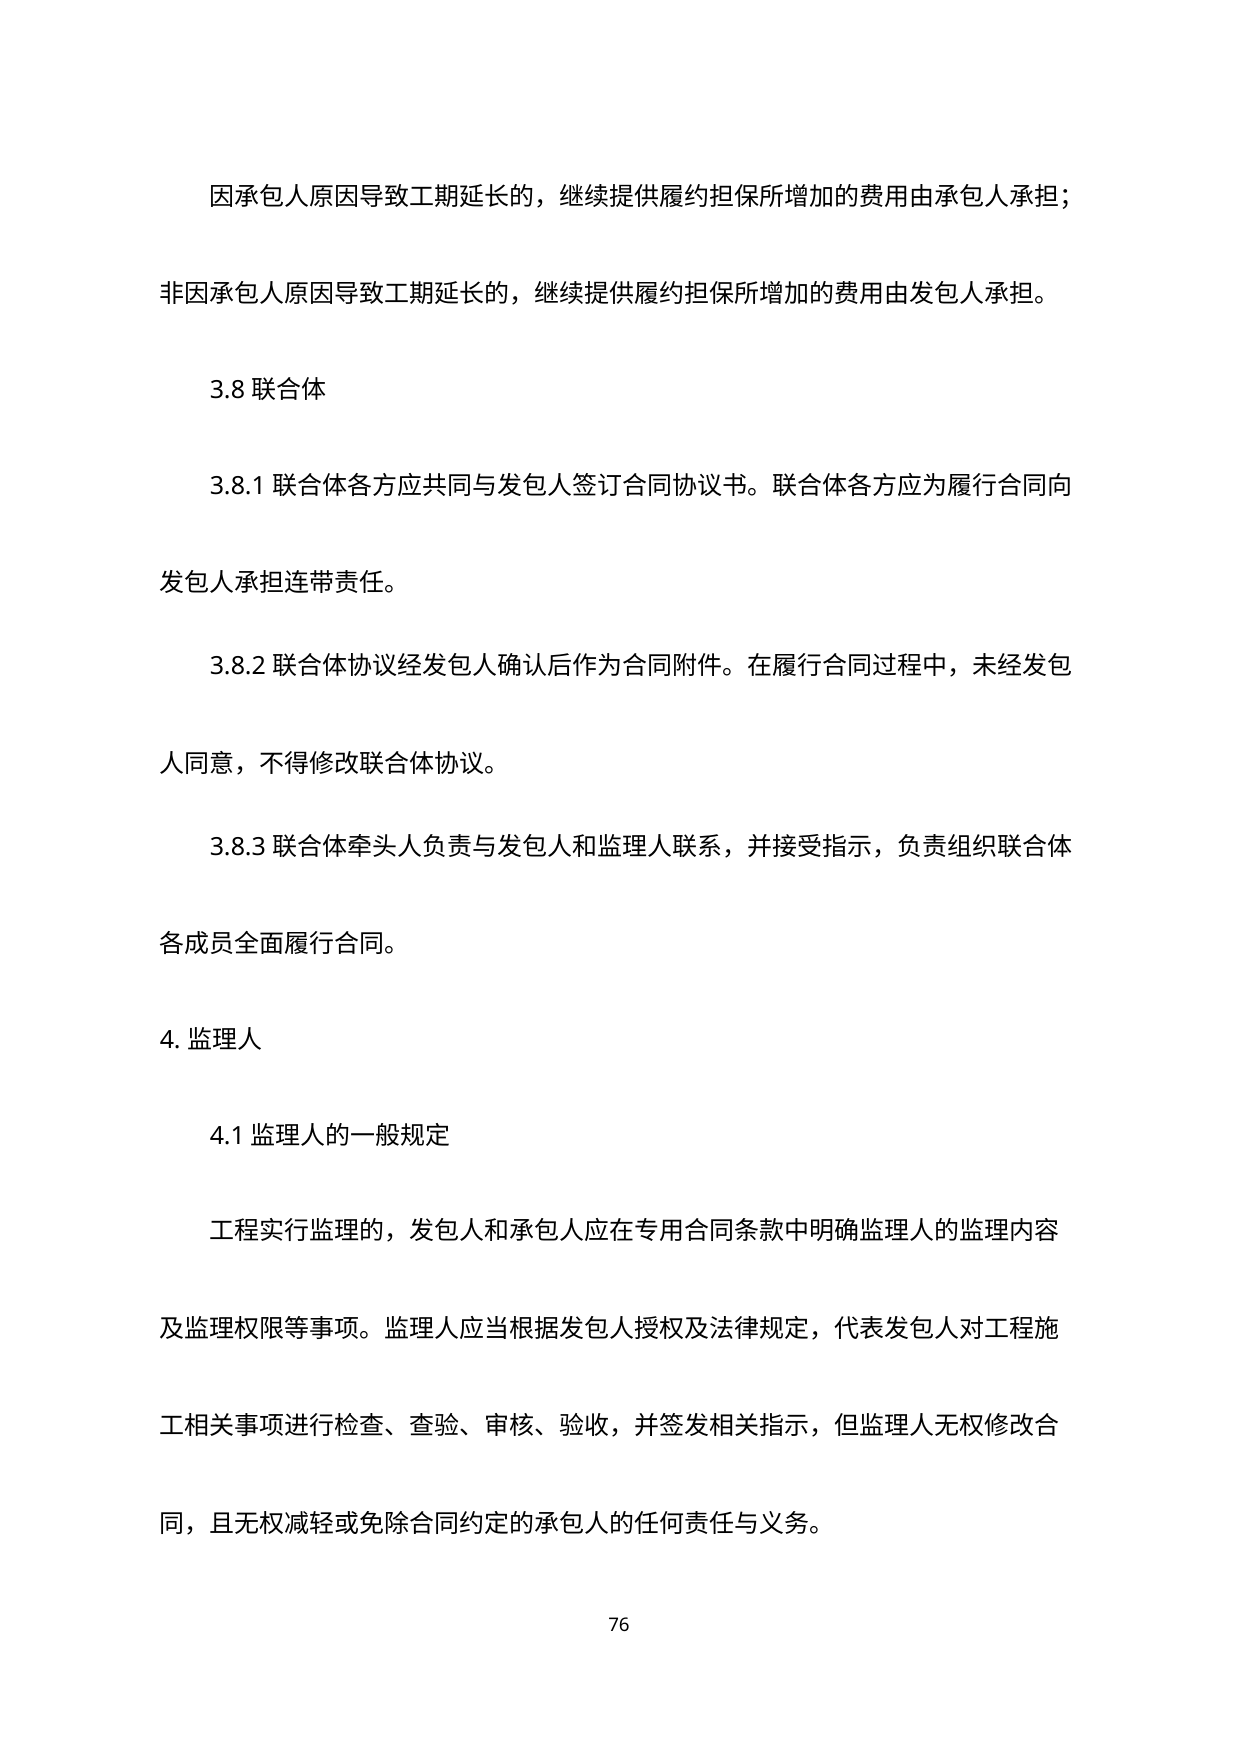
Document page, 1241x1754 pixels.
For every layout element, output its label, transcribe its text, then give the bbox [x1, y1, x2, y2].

text 工程实行监理的，发包人和承包人应在专用合同条款中明确监理人的监理内容及监理权限等事项。监理人应当根据发包人授权及法律规定，代表发包人对工程施工相关事项进行检查、查验、审核、验收，并签发相关指示，但监理人无权修改合同，且无权减轻或免除合同约定的承包人的任何责任与义务。 [159, 1196, 1078, 1554]
text 3.8.2 联合体协议经发包人确认后作为合同附件。在履行合同过程中，未经发包人同意，不得修改联合体协议。 [159, 631, 1078, 794]
text 3.8.3 联合体牵头人负责与发包人和监理人联系，并接受指示，负责组织联合体各成员全面履行合同。 [159, 812, 1078, 974]
subtitle 4.1监理人的一般规定 [159, 1101, 1078, 1166]
text 因承包人原因导致工期延长的，继续提供履约担保所增加的费用由承包人承担；非因承包人原因导致工期延长的，继续提供履约担保所增加的费用由发包人承担。 [159, 162, 1078, 324]
subtitle 3.8 联合体 [159, 355, 1078, 420]
subtitle 4. 监理人 [159, 1005, 1078, 1070]
text 3.8.1 联合体各方应共同与发包人签订合同协议书。联合体各方应为履行合同向发包人承担连带责任。 [159, 451, 1078, 613]
